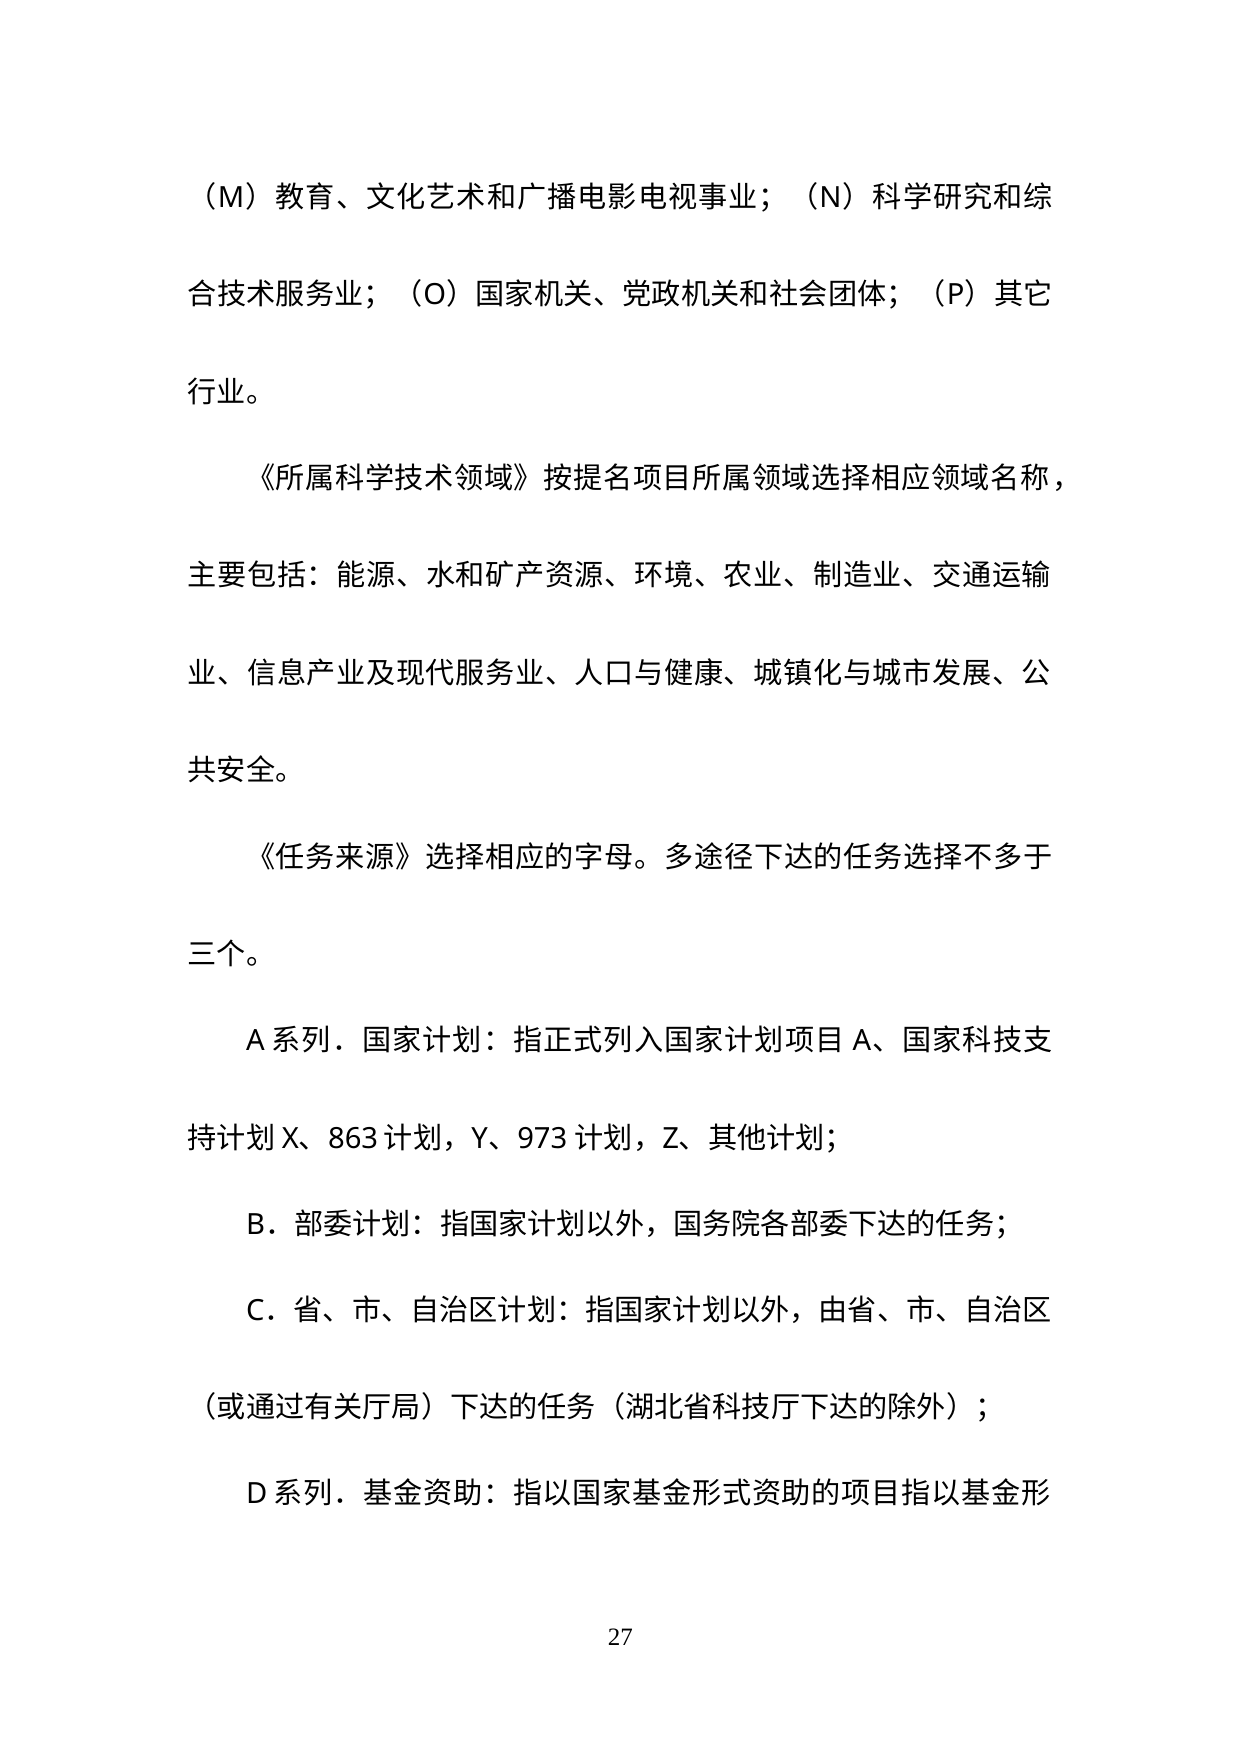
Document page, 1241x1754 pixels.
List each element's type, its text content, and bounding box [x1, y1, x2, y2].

text B．部委计划：指国家计划以外，国务院各部委下达的任务； [187, 1189, 1053, 1254]
text C．省、市、自治区计划：指国家计划以外，由省、市、自治区（或通过有关厅局）下达的任务（湖北省科技厅下达的除外）； [187, 1275, 1053, 1438]
text A系列．国家计划：指正式列入国家计划项目A、国家科技支持计划 X、863计划，Y、973 计划，Z、其他计划； [187, 1005, 1053, 1168]
text 《任务来源》选择相应的字母。多途径下达的任务选择不多于三个。 [187, 822, 1053, 984]
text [187, 1459, 1053, 1524]
text 《所属科学技术领域》按提名项目所属领域选择相应领域名称，主要包括：能源、水和矿产资源、环境、农业、制造业、交通运输业、信息产业及现代服务业、人口与健康、城镇化与城市发展、公共安全。 [187, 443, 1053, 801]
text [187, 162, 1053, 422]
